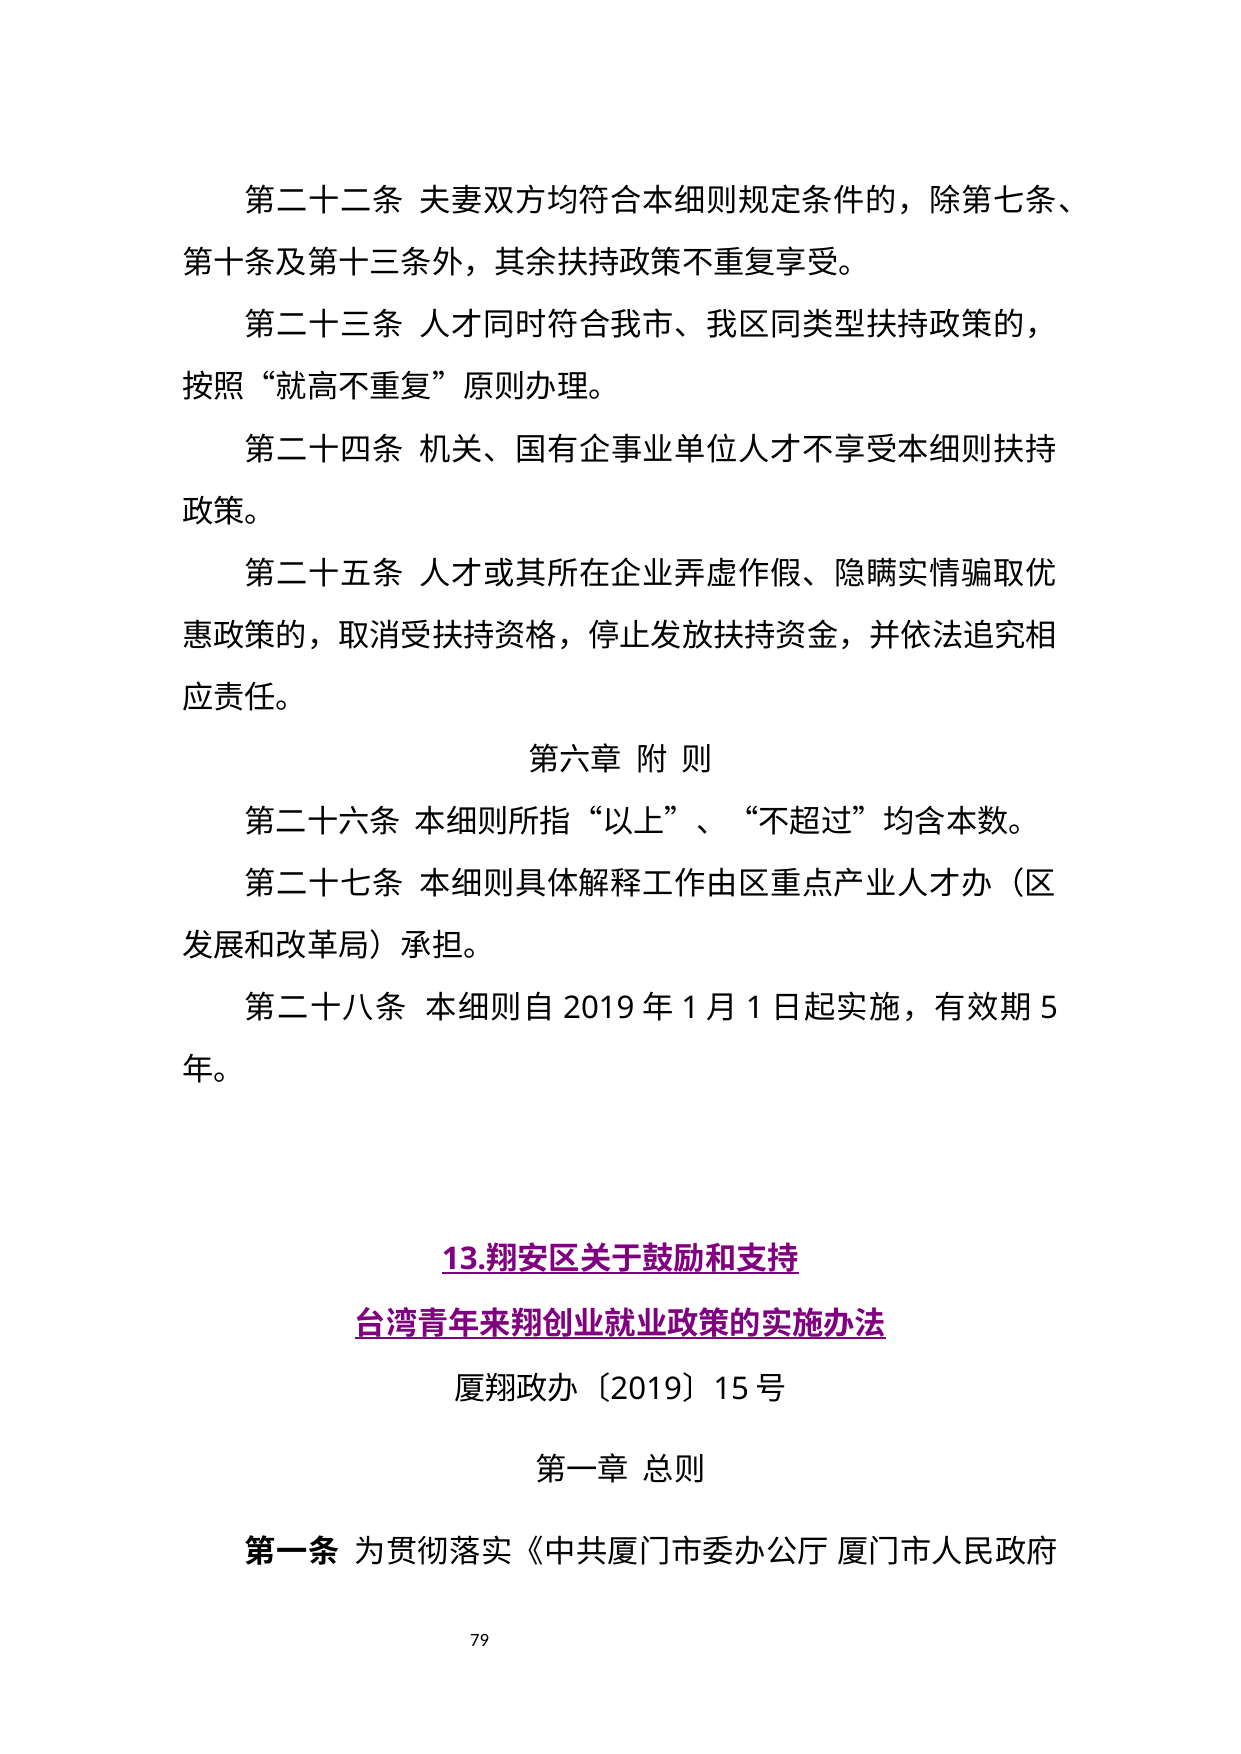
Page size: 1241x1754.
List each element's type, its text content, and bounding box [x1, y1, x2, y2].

text 第一章 总则 [182, 1434, 1058, 1499]
list 台湾青年来翔创业就业政策的实施办法 [182, 1288, 1058, 1353]
text 第二十七条 本细则具体解释工作由区重点产业人才办（区发展和改革局）承担。 [182, 845, 1058, 969]
list 厦翔政办〔2019〕15号 [182, 1353, 1058, 1418]
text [182, 1516, 1058, 1581]
text 第二十六条 本细则所指“以上”、“不超过”均含本数。 [182, 783, 1058, 845]
text 第二十二条 夫妻双方均符合本细则规定条件的，除第七条、第十条及第十三条外，其余扶持政策不重复享受。 [182, 162, 1058, 286]
text 第二十八条 本细则自2019年1月1日起实施，有效期5年。 [182, 969, 1058, 1093]
text 第二十四条 机关、国有企事业单位人才不享受本细则扶持政策。 [182, 410, 1058, 534]
text 第二十三条 人才同时符合我市、我区同类型扶持政策的，按照“就高不重复”原则办理。 [182, 286, 1058, 410]
text 第二十五条 人才或其所在企业弄虚作假、隐瞒实情骗取优惠政策的，取消受扶持资格，停止发放扶持资金，并依法追究相应责任。 [182, 534, 1058, 721]
list 13.翔安区关于鼓励和支持 [182, 1223, 1058, 1288]
text 第六章 附 则 [182, 721, 1058, 783]
